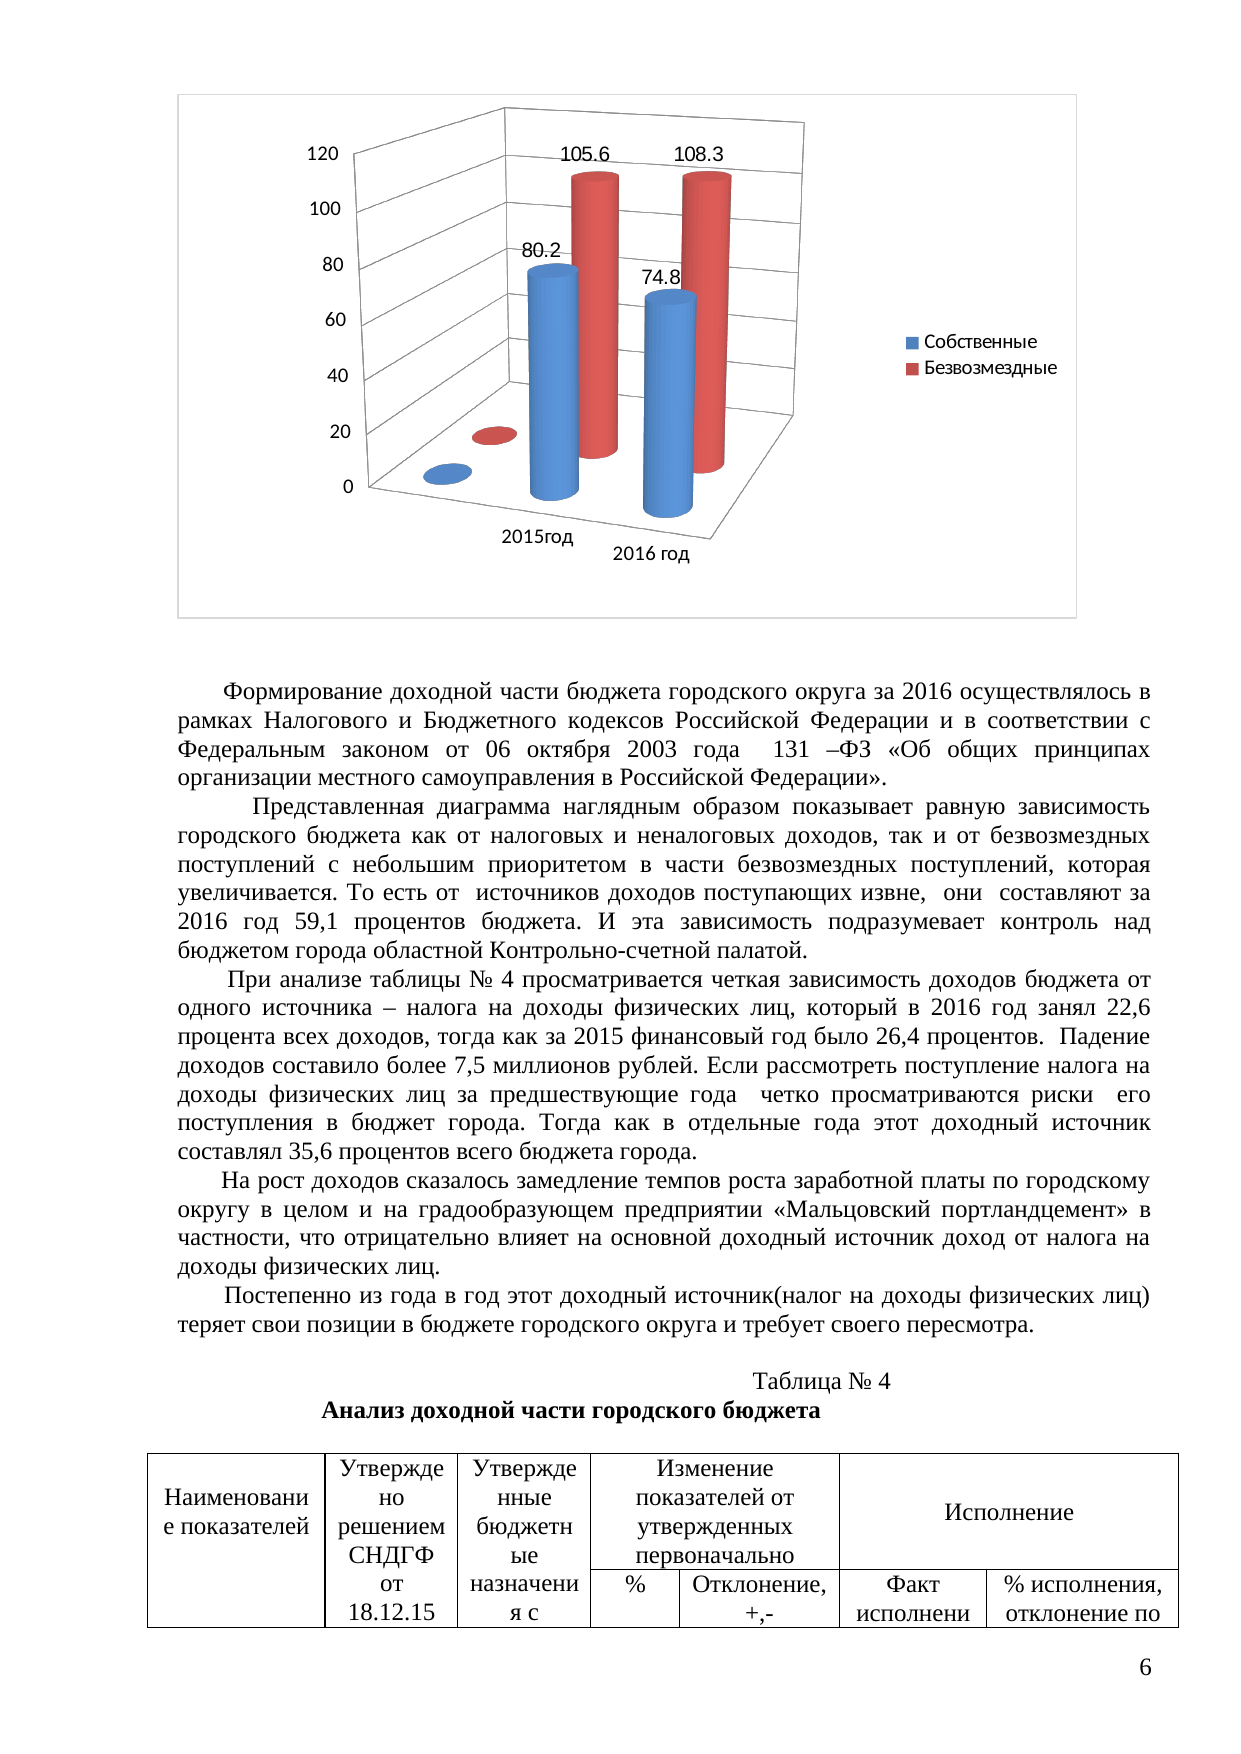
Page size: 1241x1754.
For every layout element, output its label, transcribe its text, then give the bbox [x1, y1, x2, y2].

text Представленная диаграмма наглядным образом показывает равную зависимость городского бюджета как от налоговых и неналоговых доходов, так и от безвозмездных поступлений с небольшим приоритетом в части безвозмездных поступлений, которая увеличивается. То есть от источников доходов поступающих извне, они составляют за 2016 год 59,1 процентов бюджета. И эта зависимость подразумевает контроль над бюджетом города областной Контрольно-счетной палатой. [177, 791, 1152, 964]
table_header Исполнение [840, 1454, 1178, 1568]
text Формирование доходной части бюджета городского округа за 2016 осуществлялось в рамках Налогового и Бюджетного кодексов Российской Федерации и в соответствии с Федеральным законом от 06 октября 2003 года 131 –ФЗ «Об общих принципах организации местного самоуправления в Российской Федерации». [177, 676, 1152, 791]
table_cell % [591, 1570, 679, 1627]
table_header Утверждено решением СНДГФ от 18.12.15 №5-533, тыс. руб. [326, 1454, 457, 1627]
text Таблица № 4 [177, 1366, 1152, 1395]
text При анализе таблицы № 4 просматривается четкая зависимость доходов бюджета от одного источника – налога на доходы физических лиц, который в 2016 год занял 22,6 процента всех доходов, тогда как за 2015 финансовый год было 26,4 процентов. Падение доходов составило более 7,5 миллионов рублей. Если рассмотреть поступление налога на доходы физических лиц за предшествующие года четко просматриваются риски его поступления в бюджет города. Тогда как в отдельные года этот доходный источник составлял 35,6 процентов всего бюджета города. [177, 964, 1152, 1165]
table_header Утвержденные бюджетные назначения с учетом изменений, тыс. руб. [458, 1454, 590, 1627]
table_header Наименование показателей [148, 1454, 324, 1627]
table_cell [840, 1570, 986, 1627]
table_cell Отклонение, +,- [680, 1570, 839, 1627]
text На рост доходов сказалось замедление темпов роста заработной платы по городскому округу в целом и на градообразующем предприятии «Мальцовский портландцемент» в частности, что отрицательно влияет на основной доходный источник доход от налога на доходы физических лиц. [177, 1165, 1152, 1280]
table_header Изменение показателей от утвержденных первоначально [591, 1454, 839, 1568]
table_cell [987, 1570, 1178, 1627]
text Анализ доходной части городского бюджета [177, 1395, 1152, 1424]
text Постепенно из года в год этот доходный источник(налог на доходы физических лиц) теряет свои позиции в бюджете городского округа и требует своего пересмотра. [177, 1280, 1152, 1337]
